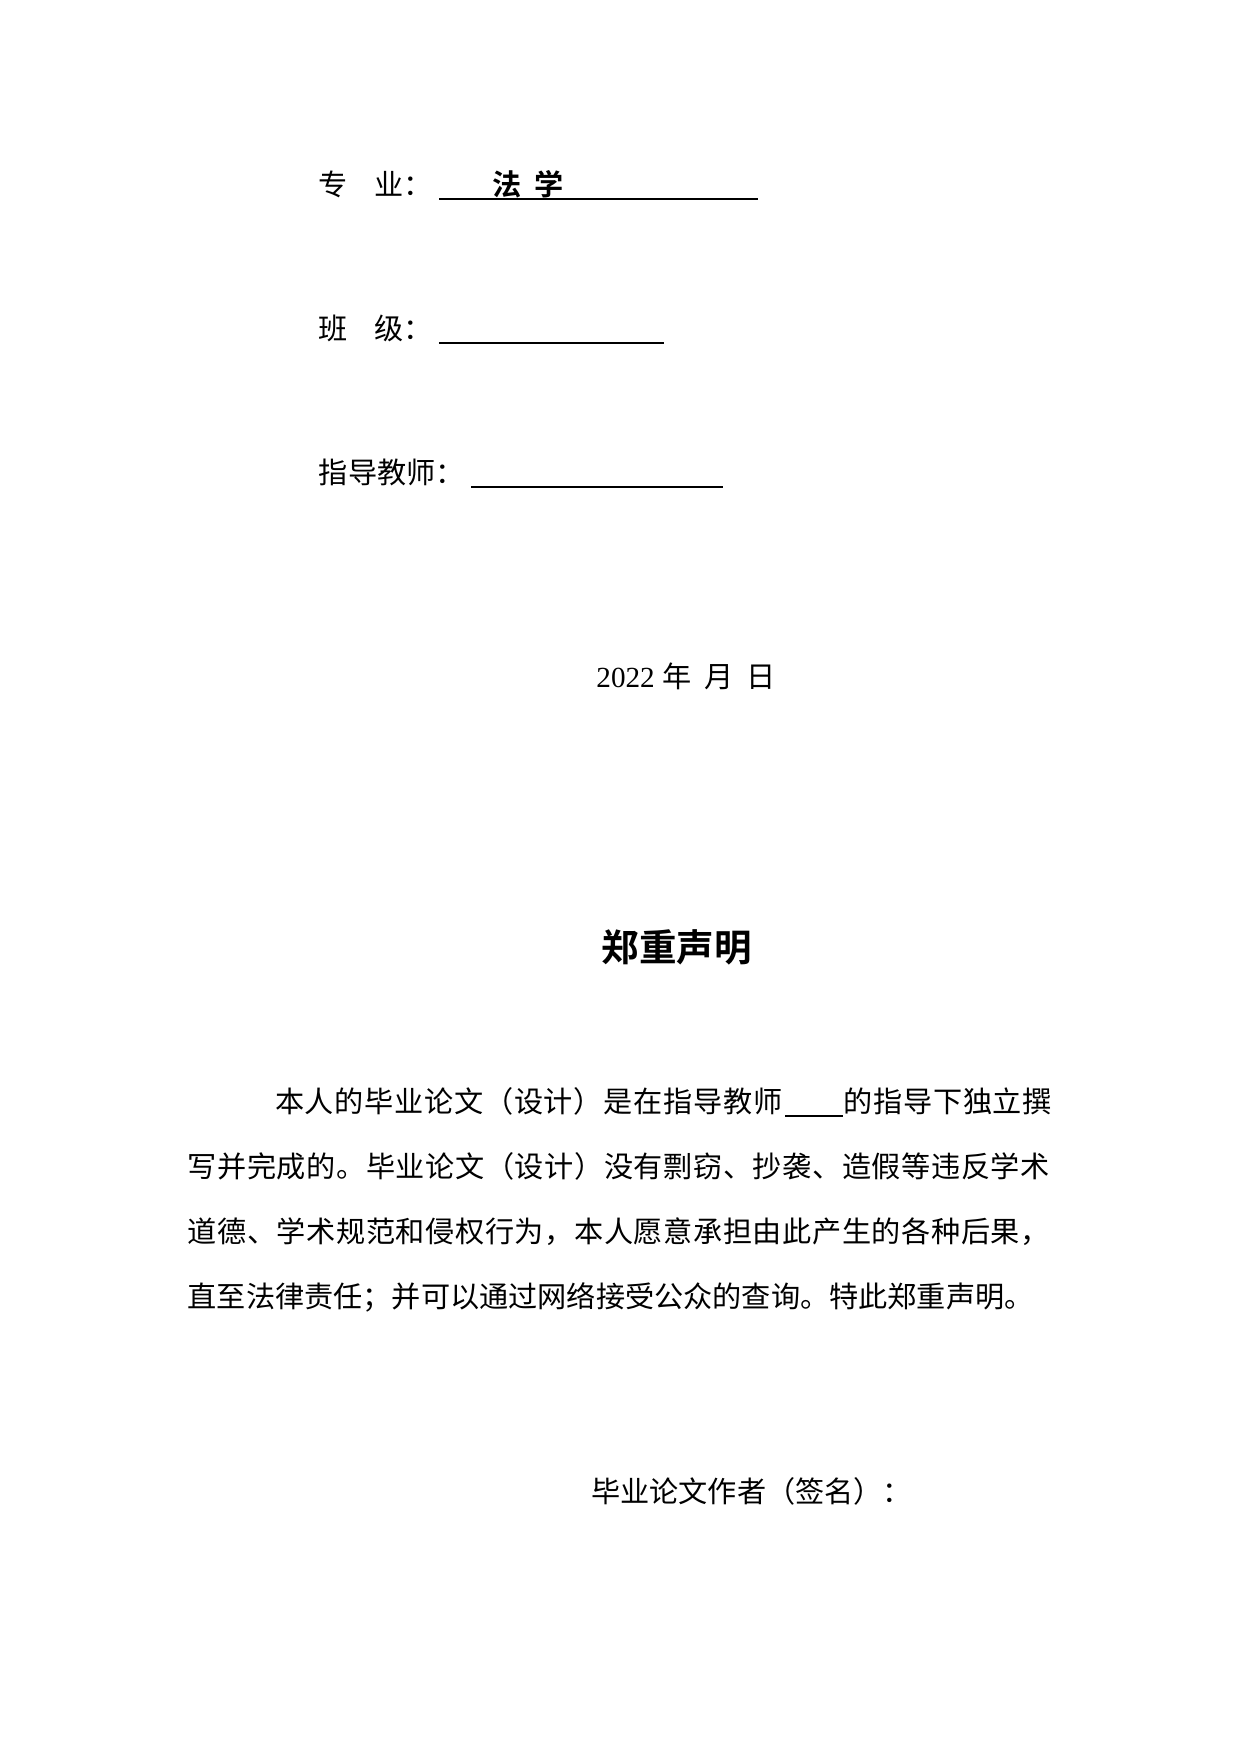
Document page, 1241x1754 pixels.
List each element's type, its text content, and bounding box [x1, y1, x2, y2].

text 指导教师： [187, 438, 1055, 503]
text 本人的毕业论文（设计）是在指导教师 的指导下独立撰写并完成的。毕业论文（设计）没有剽窃、抄袭、造假等违反学术道德、学术规范和侵权行为，本人愿意承担由此产生的各种后果，直至法律责任；并可以通过网络接受公众的查询。特此郑重声明。 [187, 1067, 1053, 1327]
text 毕业论文作者（签名）： [187, 1457, 1053, 1522]
text 专 业： 法 学 [187, 150, 1055, 215]
text 班 级： [187, 294, 1055, 359]
text 2022 年 月 日 [187, 642, 1053, 707]
text 郑重声明 [187, 912, 1053, 977]
